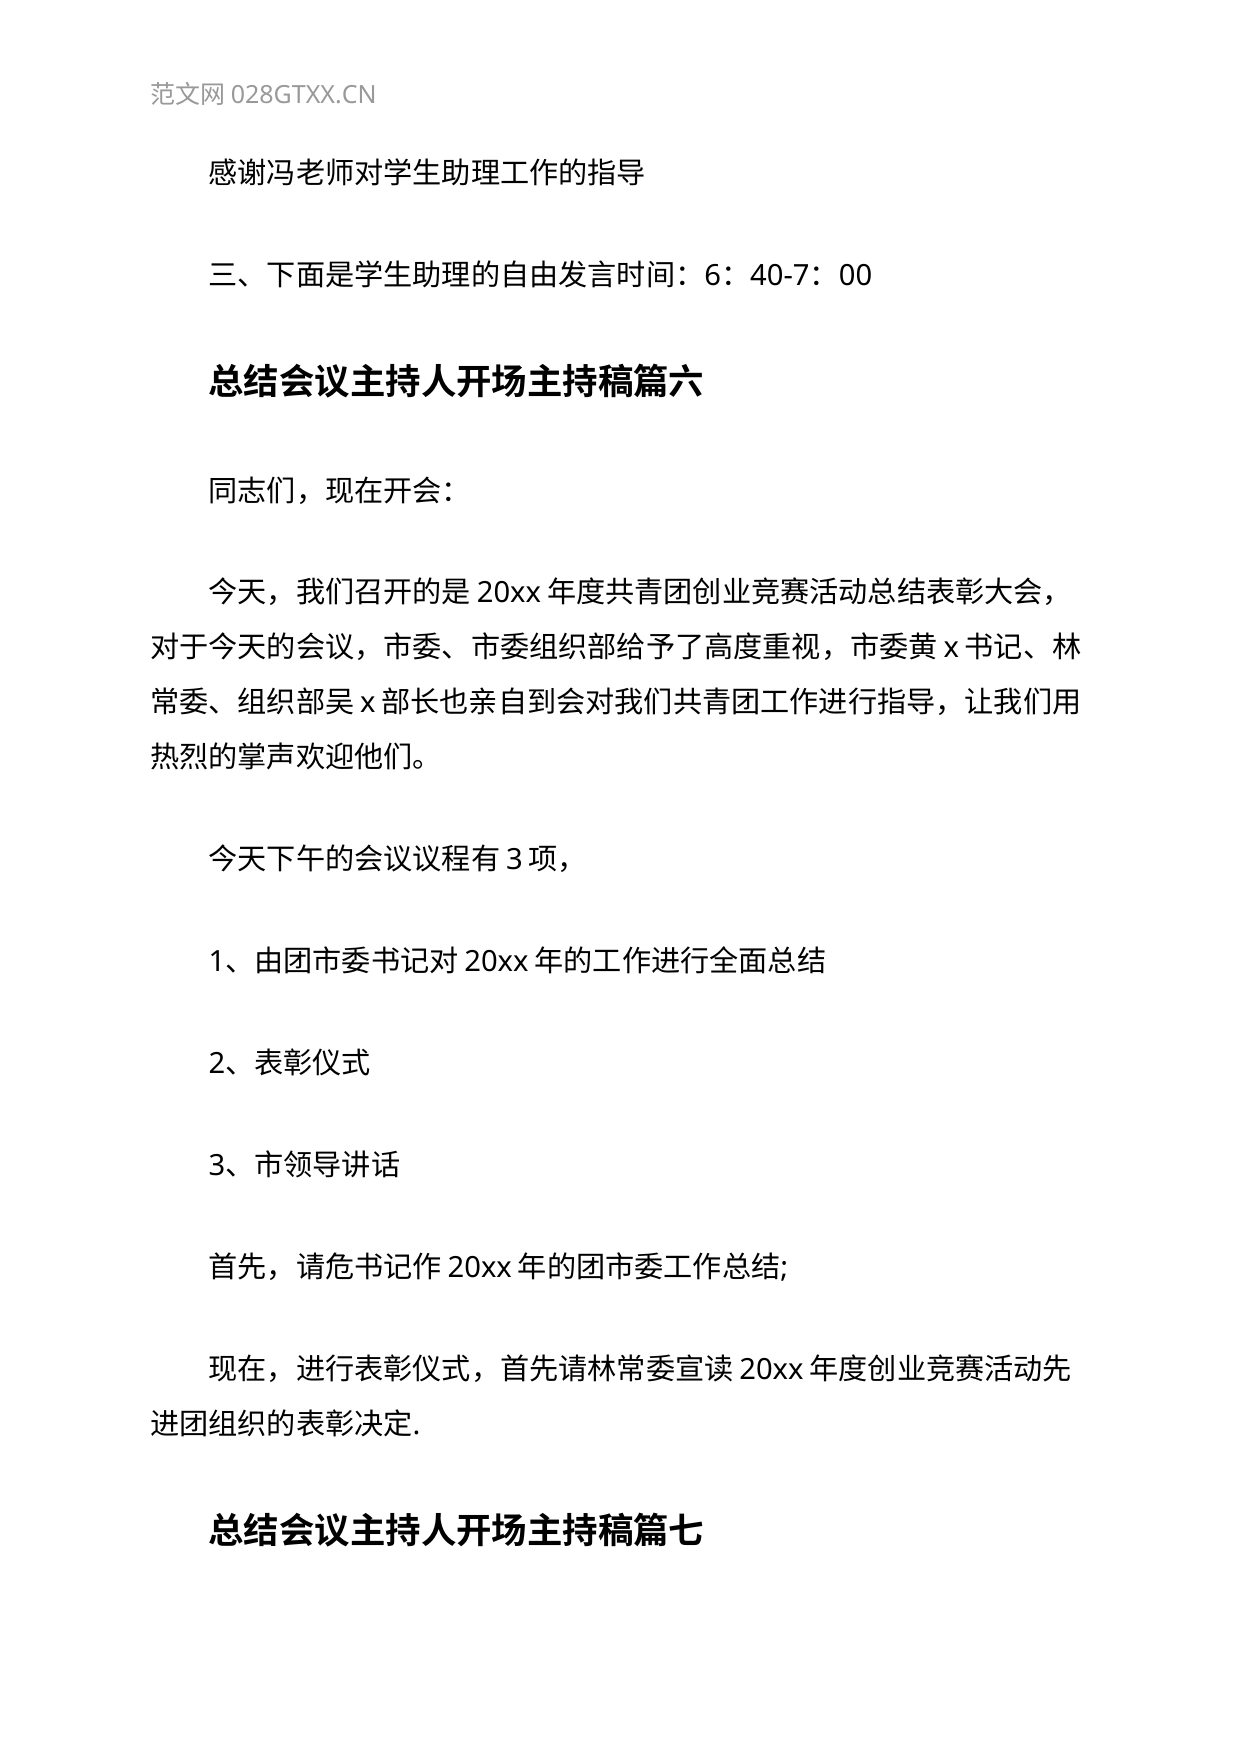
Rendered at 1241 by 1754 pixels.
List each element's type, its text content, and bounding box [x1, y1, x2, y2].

text 2、表彰仪式 [150, 1040, 1090, 1082]
text 今天，我们召开的是20xx年度共青团创业竞赛活动总结表彰大会，对于今天的会议，市委、市委组织部给予了高度重视，市委黄x书记、林常委、组织部吴x部长也亲自到会对我们共青团工作进行指导，让我们用热烈的掌声欢迎他们。 [150, 569, 1090, 776]
text 感谢冯老师对学生助理工作的指导 [150, 150, 1090, 192]
text 现在，进行表彰仪式，首先请林常委宣读20xx年度创业竞赛活动先进团组织的表彰决定. [150, 1346, 1090, 1443]
text 3、市领导讲话 [150, 1142, 1090, 1184]
text 三、下面是学生助理的自由发言时间：6：40-7：00 [150, 252, 1090, 294]
text 总结会议主持人开场主持稿篇六 [150, 354, 1090, 405]
text 首先，请危书记作20xx年的团市委工作总结; [150, 1244, 1090, 1286]
text 同志们，现在开会： [150, 467, 1090, 509]
text 1、由团市委书记对20xx年的工作进行全面总结 [150, 938, 1090, 980]
text 总结会议主持人开场主持稿篇七 [150, 1503, 1090, 1554]
text 今天下午的会议议程有3项， [150, 836, 1090, 878]
